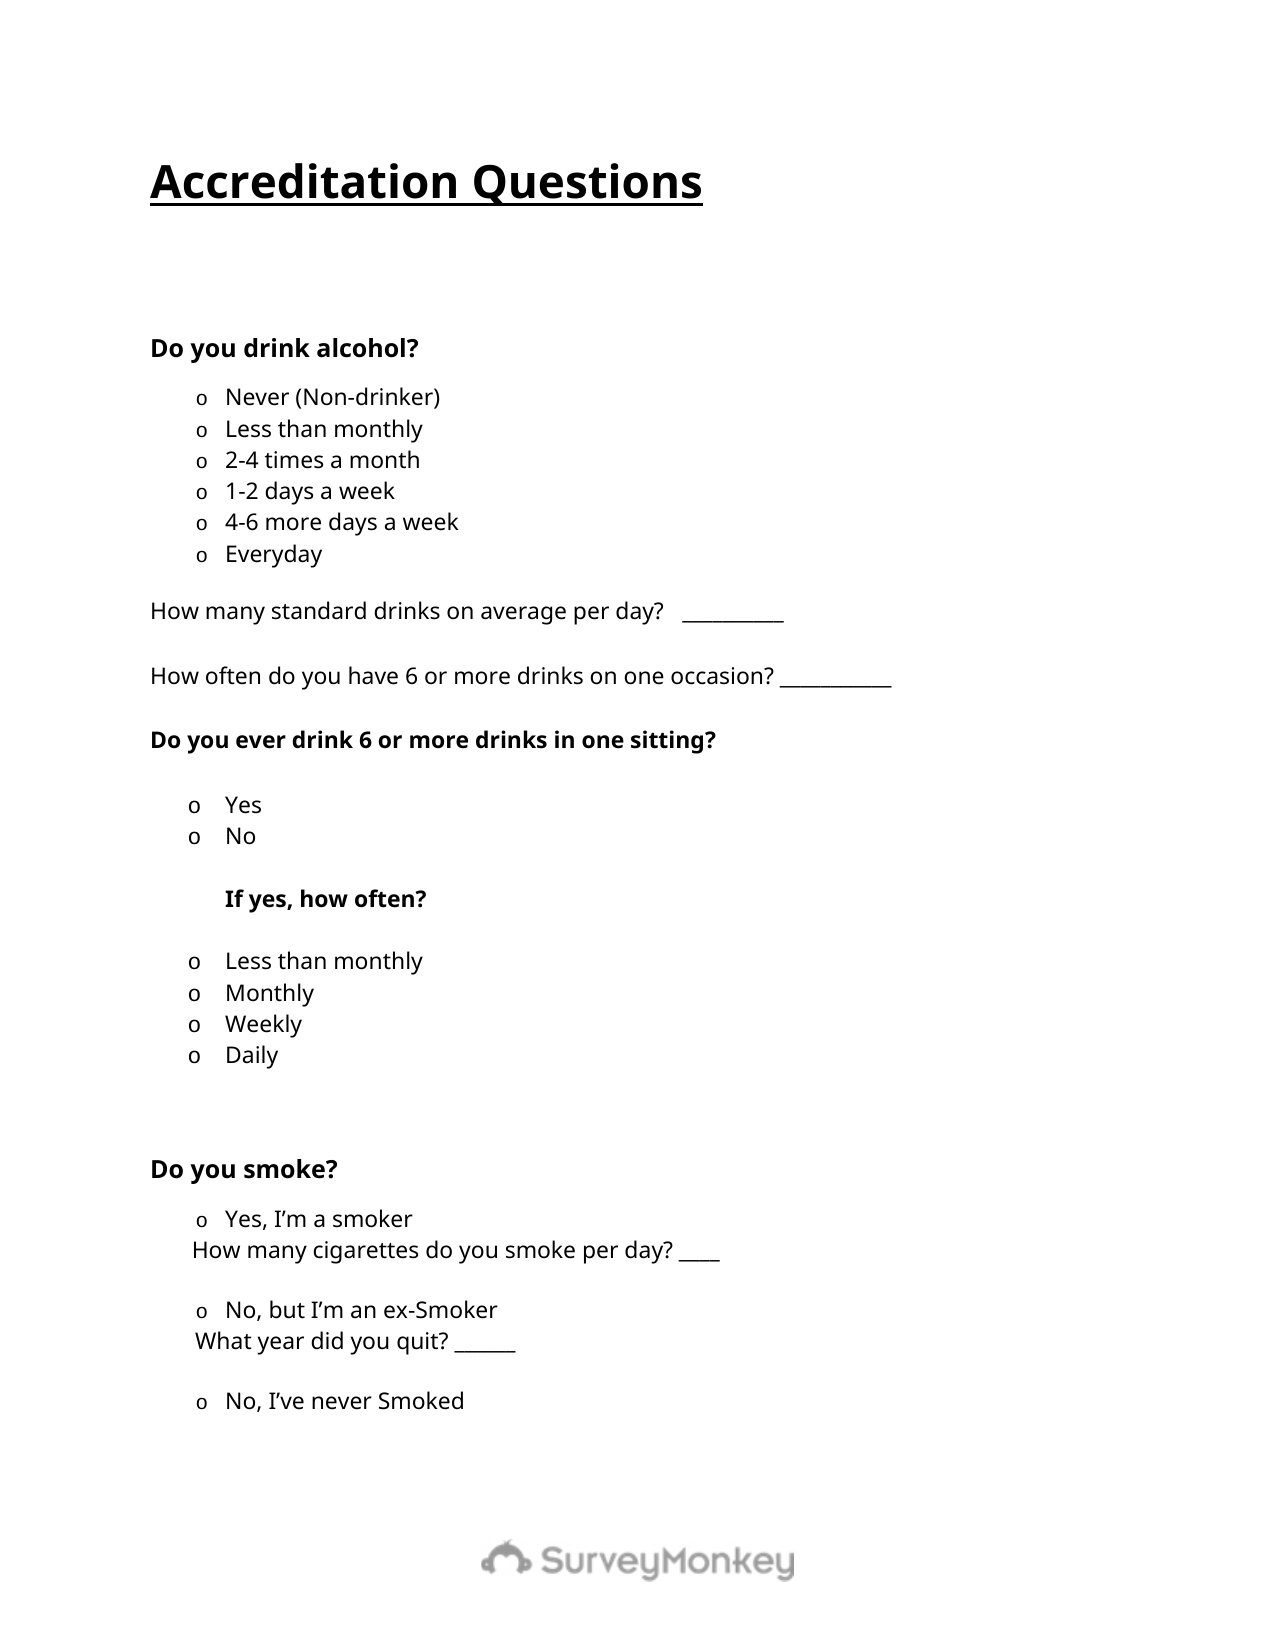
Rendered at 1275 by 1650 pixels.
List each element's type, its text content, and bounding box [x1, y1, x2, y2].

list 4-6 more days a week [195, 506, 1125, 537]
picture [481, 1539, 794, 1582]
text How many standard drinks on average per day? __________ [150, 595, 1125, 626]
list Weekly [187, 1008, 1125, 1039]
list 2-4 times a month [195, 444, 1125, 475]
list If yes, how often? [225, 883, 1125, 914]
list Less than monthly [195, 412, 1125, 444]
list Monthly [187, 977, 1125, 1008]
list Yes [187, 789, 1125, 820]
list Never (Non-drinker) [195, 381, 1125, 412]
list 1-2 days a week [195, 475, 1125, 506]
list Everyday [195, 537, 1125, 569]
list Daily [187, 1039, 1125, 1071]
list No [187, 820, 1125, 852]
list Yes, I’m a smoker [195, 1203, 1125, 1234]
text Do you smoke? [150, 1152, 1125, 1186]
text Do you drink alcohol? [150, 331, 1125, 364]
text How often do you have 6 or more drinks on one occasion? ___________ [150, 660, 1125, 691]
list No, I’ve never Smoked [195, 1385, 1125, 1416]
list No, but I’m an ex-Smoker [195, 1294, 1125, 1325]
text How many cigarettes do you smoke per day? ____ [150, 1234, 1125, 1265]
text What year did you quit? ______ [195, 1325, 1125, 1356]
text Accreditation Questions [150, 150, 1125, 212]
list Less than monthly [187, 945, 1125, 977]
text Do you ever drink 6 or more drinks in one sitting? [150, 724, 1125, 756]
